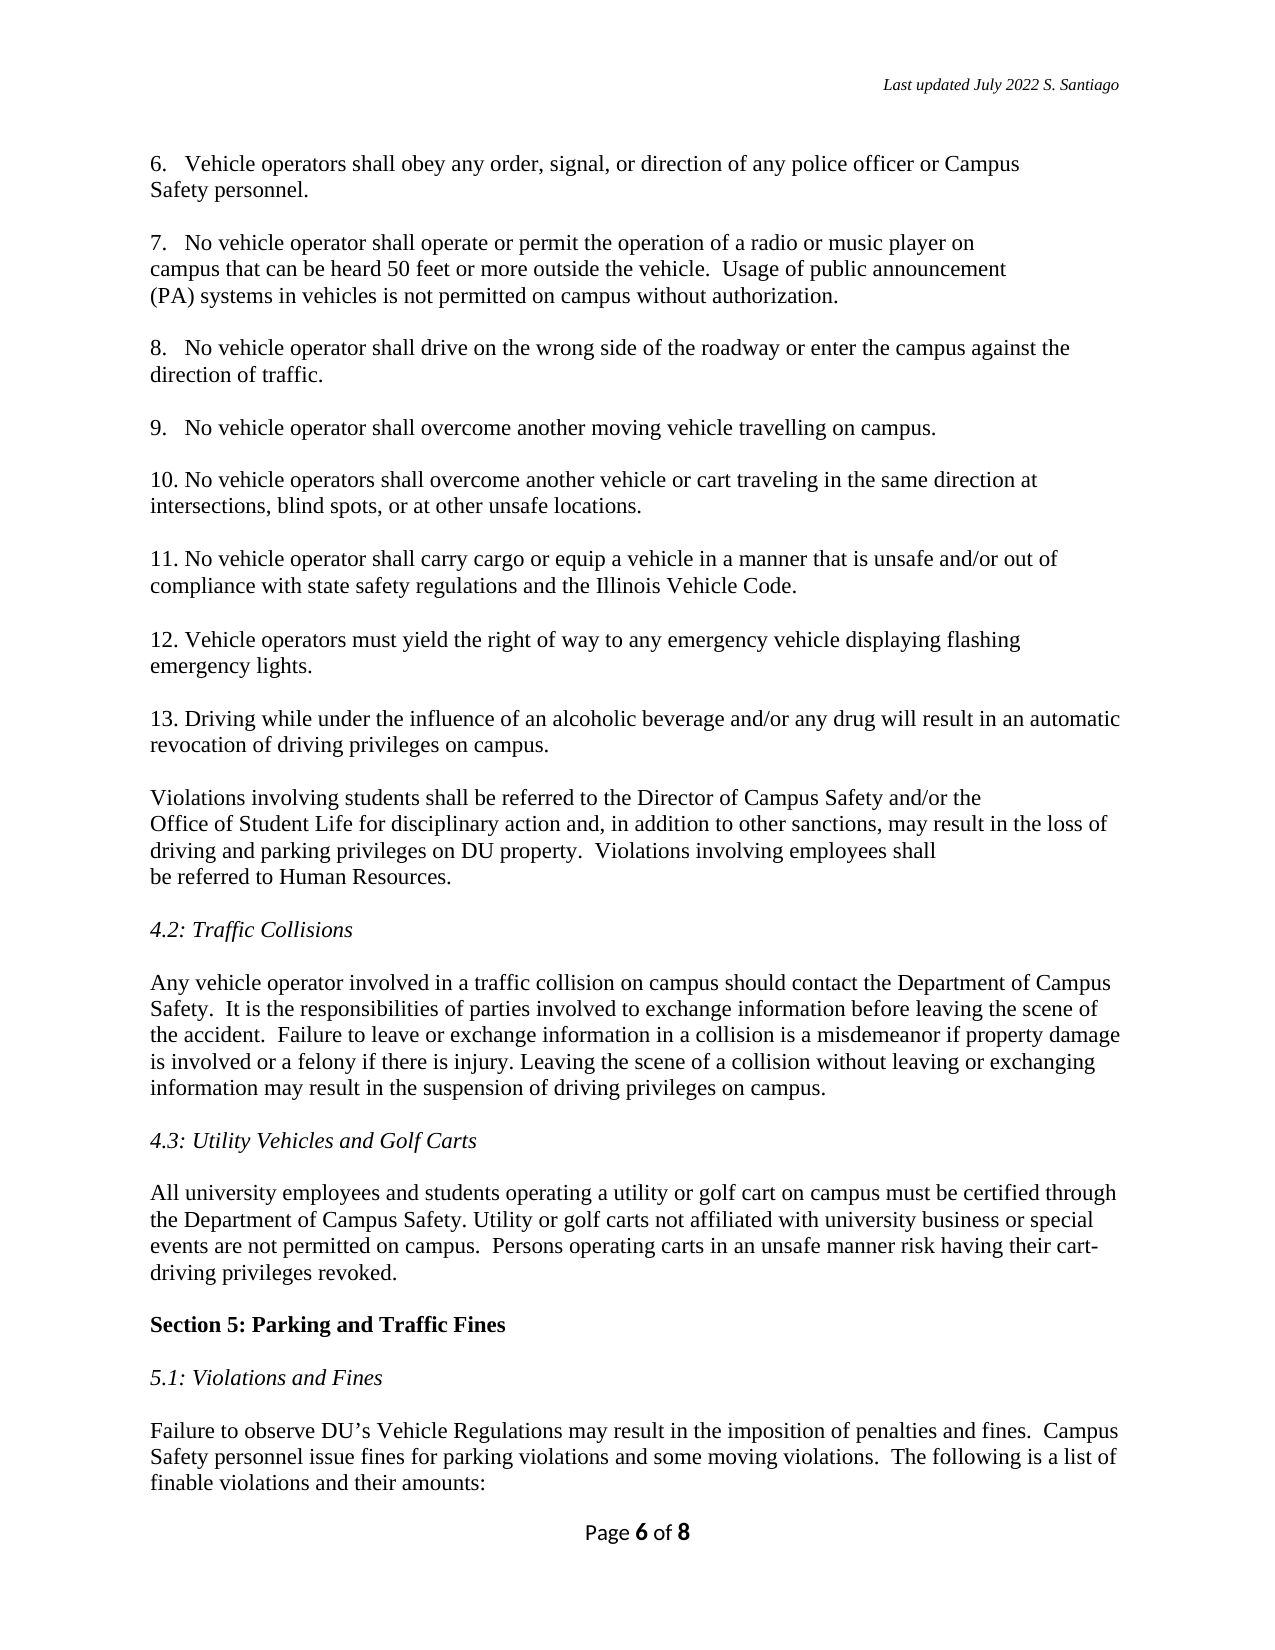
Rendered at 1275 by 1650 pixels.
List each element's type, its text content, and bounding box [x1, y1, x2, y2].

text (PA) systems in vehicles is not permitted on campus without authorization. [150, 282, 1125, 308]
text campus that can be heard 50 feet or more outside the vehicle. Usage of public announcement [150, 255, 1125, 282]
text Violations involving students shall be referred to the Director of Campus Safety and/or the [150, 784, 1125, 811]
text 6. Vehicle operators shall obey any order, signal, or direction of any police officer or Campus [150, 150, 1125, 176]
text Failure to observe DU’s Vehicle Regulations may result in the imposition of penalties and fines. Campus Safety personnel issue fines for parking violations and some moving violations. The following is a list of finable violations and their amounts: [150, 1417, 1125, 1496]
text Any vehicle operator involved in a traffic collision on campus should contact the Department of Campus Safety. It is the responsibilities of parties involved to exchange information before leaving the scene of the accident. Failure to leave or exchange information in a collision is a misdemeanor if property damage is involved or a felony if there is injury. Leaving the scene of a collision without leaving or exchanging information may result in the suspension of driving privileges on campus. [150, 969, 1125, 1100]
text All university employees and students operating a utility or golf cart on campus must be certified through the Department of Campus Safety. Utility or golf carts not affiliated with university business or special events are not permitted on campus. Persons operating carts in an unsafe manner risk having their cart-driving privileges revoked. [150, 1179, 1125, 1285]
text Safety personnel. [150, 176, 1125, 203]
text Office of Student Life for disciplinary action and, in addition to other sanctions, may result in the loss of driving and parking privileges on DU property. Violations involving employees shall [150, 811, 1125, 863]
text 13. Driving while under the influence of an alcoholic beverage and/or any drug will result in an automatic revocation of driving privileges on campus. [150, 705, 1125, 758]
text 10. No vehicle operators shall overcome another vehicle or cart traveling in the same direction at intersections, blind spots, or at other unsafe locations. [150, 466, 1125, 519]
text 5.1: Violations and Fines [150, 1364, 1125, 1390]
text 8. No vehicle operator shall drive on the wrong side of the roadway or enter the campus against the direction of traffic. [150, 334, 1125, 387]
text 7. No vehicle operator shall operate or permit the operation of a radio or music player on [150, 229, 1125, 255]
text 9. No vehicle operator shall overcome another moving vehicle travelling on campus. [150, 413, 1125, 440]
text 4.3: Utility Vehicles and Golf Carts [150, 1127, 1125, 1153]
text 12. Vehicle operators must yield the right of way to any emergency vehicle displaying flashing emergency lights. [150, 626, 1125, 679]
text 11. No vehicle operator shall carry cargo or equip a vehicle in a manner that is unsafe and/or out of compliance with state safety regulations and the Illinois Vehicle Code. [150, 545, 1125, 598]
text 4.2: Traffic Collisions [150, 916, 1125, 942]
text Section 5: Parking and Traffic Fines [150, 1311, 1125, 1338]
text be referred to Human Resources. [150, 863, 1125, 889]
